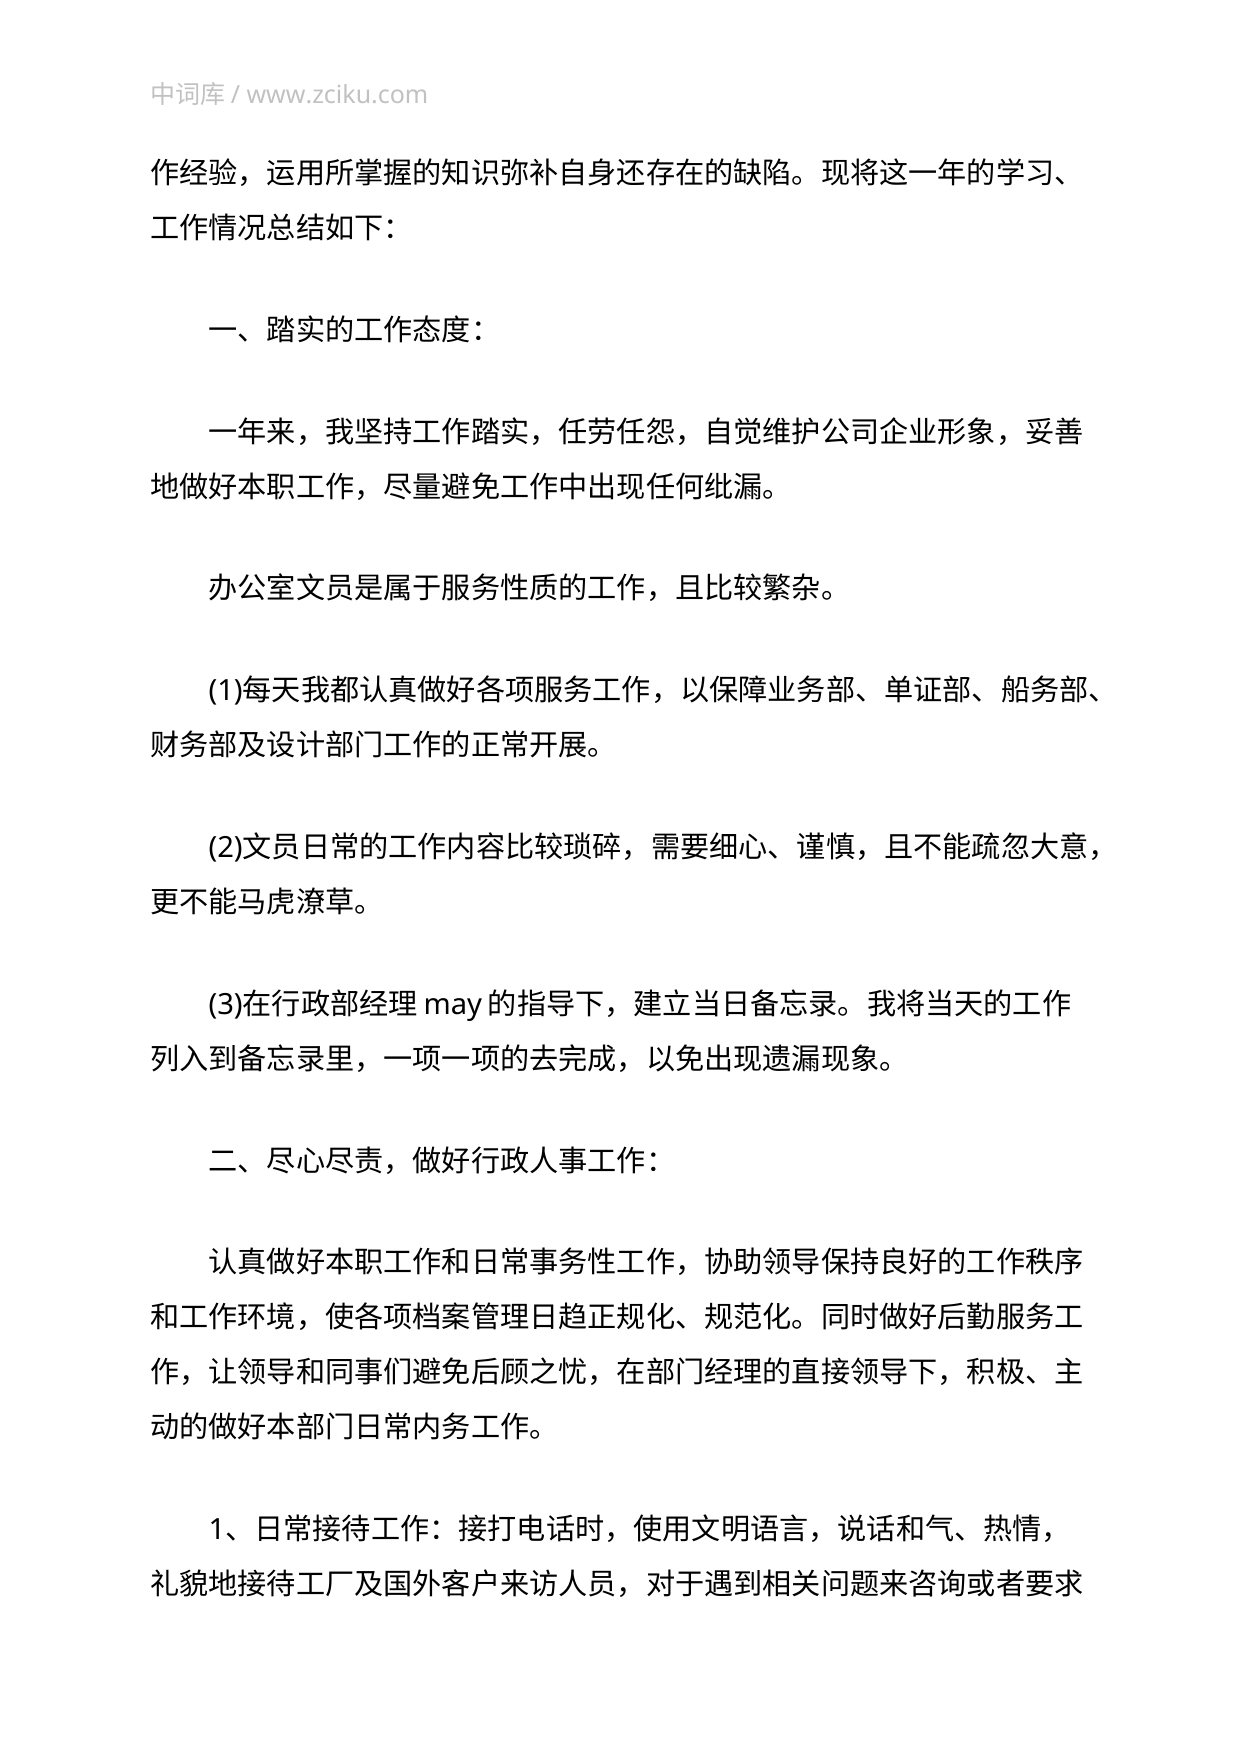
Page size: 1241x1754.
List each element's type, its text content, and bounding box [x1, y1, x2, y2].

text 二、尽心尽责，做好行政人事工作： [150, 1137, 1090, 1179]
text (2)文员日常的工作内容比较琐碎，需要细心、谨慎，且不能疏忽大意，更不能马虎潦草。 [150, 824, 1090, 921]
text 一、踏实的工作态度： [150, 307, 1090, 349]
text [150, 150, 1090, 247]
text (1)每天我都认真做好各项服务工作，以保障业务部、单证部、船务部、财务部及设计部门工作的正常开展。 [150, 667, 1090, 764]
text 一年来，我坚持工作踏实，任劳任怨，自觉维护公司企业形象，妥善地做好本职工作，尽量避免工作中出现任何纰漏。 [150, 408, 1090, 506]
text 办公室文员是属于服务性质的工作，且比较繁杂。 [150, 565, 1090, 607]
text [150, 1505, 1090, 1603]
text 认真做好本职工作和日常事务性工作，协助领导保持良好的工作秩序和工作环境，使各项档案管理日趋正规化、规范化。同时做好后勤服务工作，让领导和同事们避免后顾之忧，在部门经理的直接领导下，积极、主动的做好本部门日常内务工作。 [150, 1239, 1090, 1446]
text (3)在行政部经理may的指导下，建立当日备忘录。我将当天的工作列入到备忘录里，一项一项的去完成，以免出现遗漏现象。 [150, 980, 1090, 1078]
